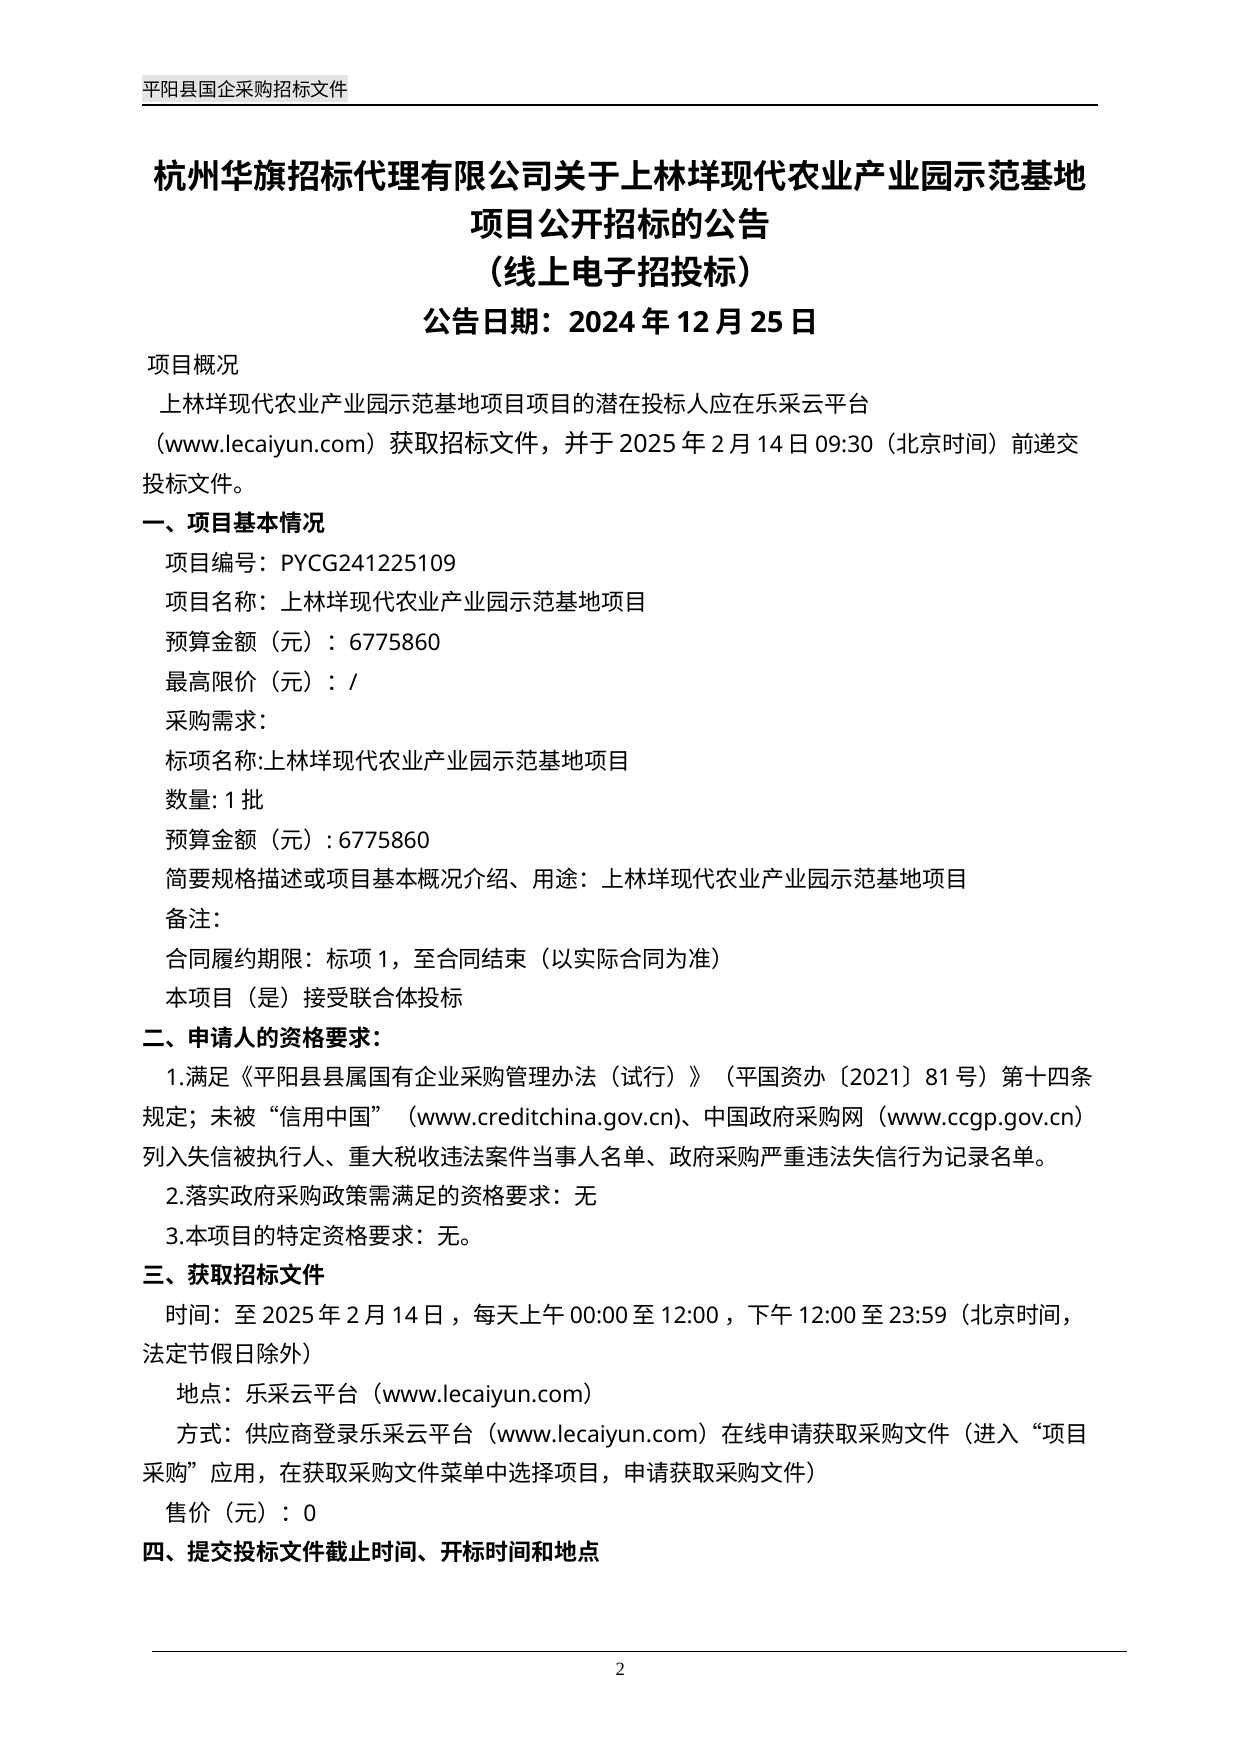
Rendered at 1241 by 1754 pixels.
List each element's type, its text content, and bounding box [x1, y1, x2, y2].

text 公告日期：2024年12月25日 [142, 294, 1098, 342]
text 方式：供应商登录乐采云平台（www.lecaiyun.com）在线申请获取采购文件（进入“项目采购”应用，在获取采购文件菜单中选择项目，申请获取采购文件） [142, 1410, 1098, 1489]
text 杭州华旗招标代理有限公司关于上林垟现代农业产业园示范基地项目公开招标的公告 [142, 150, 1098, 246]
text 1.满足《平阳县县属国有企业采购管理办法（试行）》（平国资办〔2021〕81号）第十四条规定；未被“信用中国”（www.creditchina.gov.cn)、中国政府采购网（www.ccgp.gov.cn）列入失信被执行人、重大税收违法案件当事人名单、政府采购严重违法失信行为记录名单。 [142, 1054, 1098, 1173]
text 二、申请人的资格要求： [142, 1014, 1098, 1054]
text 三、获取招标文件 [142, 1252, 1098, 1292]
text 项目概况 [142, 342, 1098, 381]
text 上林垟现代农业产业园示范基地项目项目的潜在投标人应在乐采云平台（www.lecaiyun.com）获取招标文件，并于2025年2月14日09:30（北京时间）前递交投标文件。 [142, 381, 1098, 500]
text 项目编号：PYCG241225109 [142, 539, 1098, 579]
text 3.本项目的特定资格要求：无。 [142, 1212, 1098, 1252]
text 本项目（是）接受联合体投标 [142, 975, 1098, 1014]
text 项目名称：上林垟现代农业产业园示范基地项目 [142, 579, 1098, 619]
text 2.落实政府采购政策需满足的资格要求：无 [142, 1173, 1098, 1212]
text 预算金额（元）：6775860 [142, 619, 1098, 658]
text 一、项目基本情况 [142, 500, 1098, 539]
text 时间：至2025年2月14日 ，每天上午00:00至12:00 ，下午12:00至23:59（北京时间，法定节假日除外） [142, 1292, 1098, 1371]
text 地点：乐采云平台（www.lecaiyun.com） [142, 1371, 1098, 1410]
text 四、提交投标文件截止时间、开标时间和地点 [142, 1529, 1098, 1569]
text 最高限价（元）：/ [142, 658, 1098, 698]
text 合同履约期限：标项 1，至合同结束（以实际合同为准） [142, 935, 1098, 975]
text 采购需求： [142, 698, 1098, 737]
text 售价（元）：0 [142, 1489, 1098, 1529]
text （线上电子招投标） [142, 246, 1098, 294]
text 标项名称:上林垟现代农业产业园示范基地项目 数量: 1批 预算金额（元）: 6775860 简要规格描述或项目基本概况介绍、用途：上林垟现代农业产业园示范基地项目 备注： [142, 737, 1098, 935]
